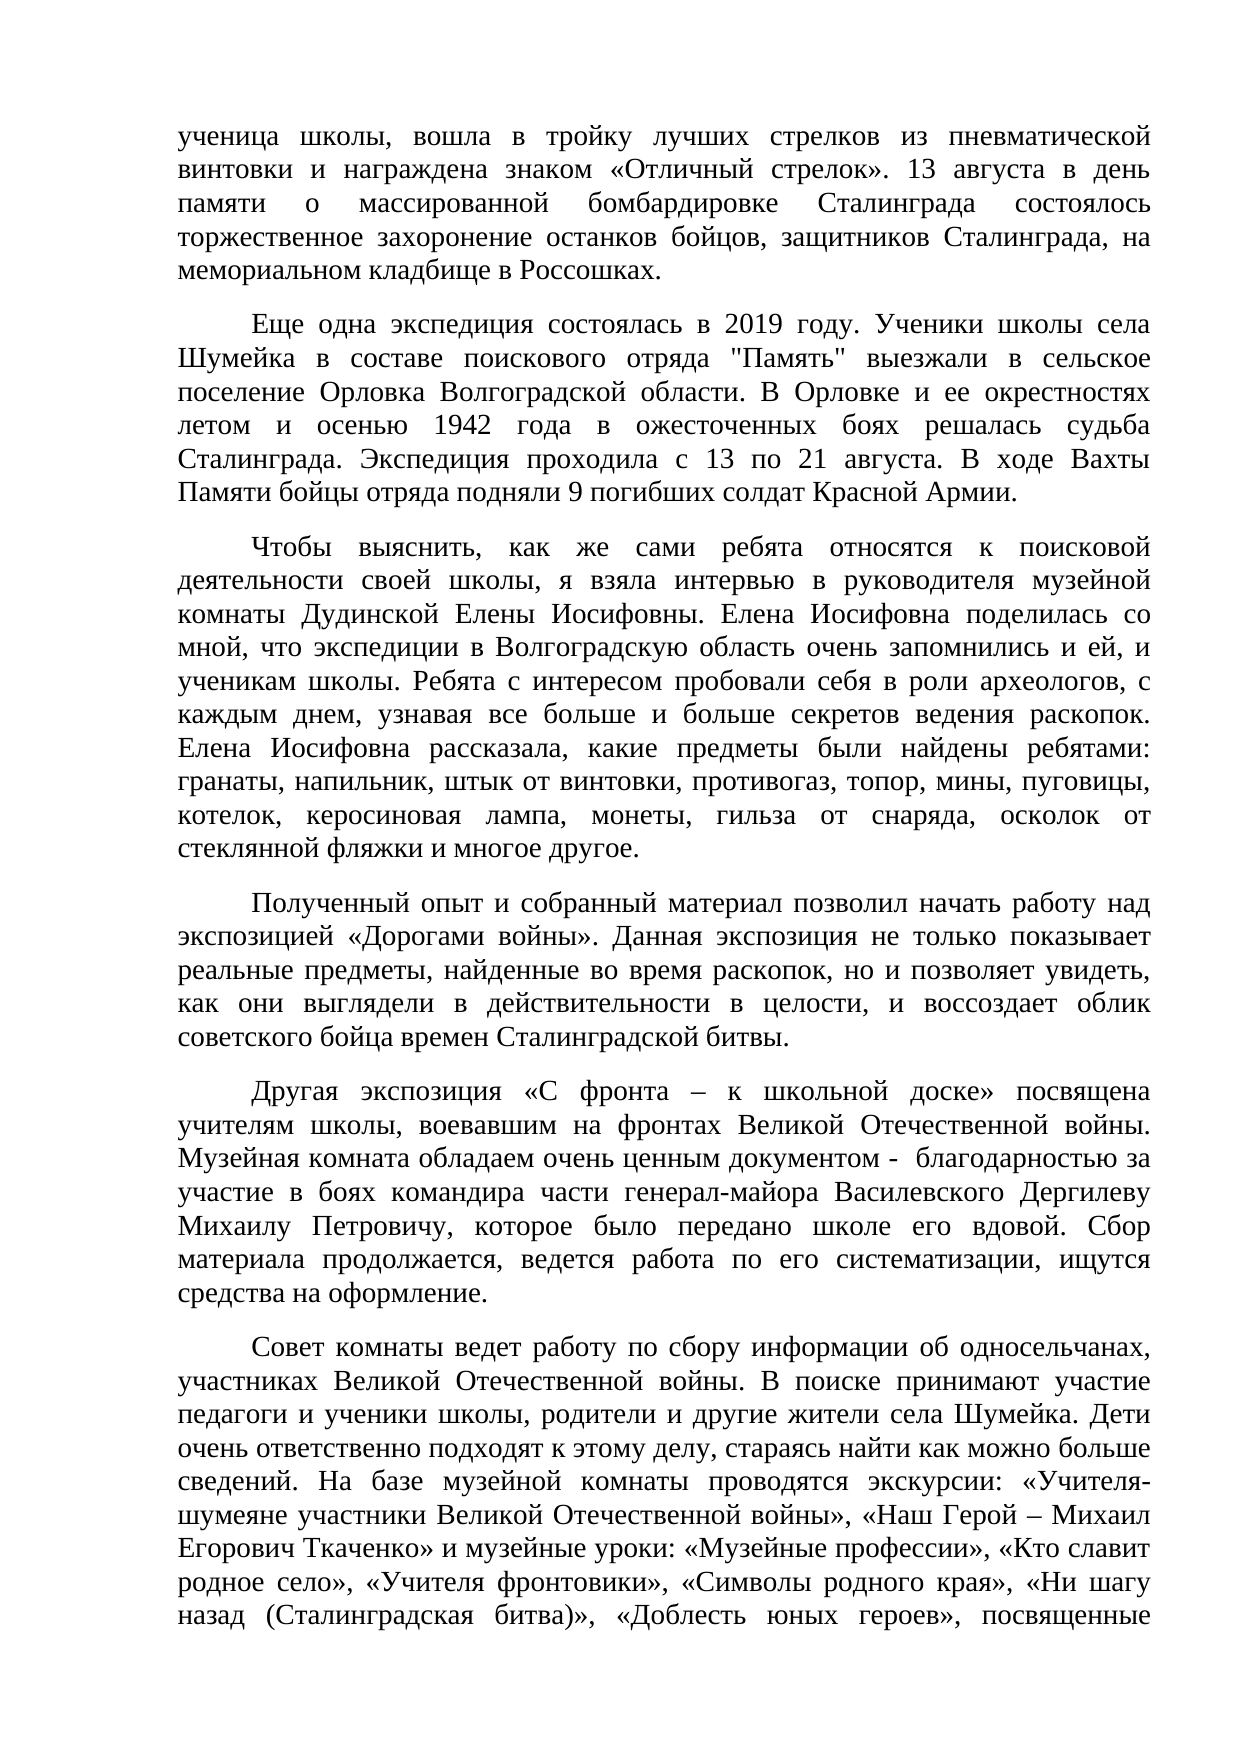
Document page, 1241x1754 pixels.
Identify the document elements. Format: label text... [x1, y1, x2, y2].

text Полученный опыт и собранный материал позволил начать работу над экспозицией «Дорогами войны». Данная экспозиция не только показывает реальные предметы, найденные во время раскопок, но и позволяет увидеть, как они выглядели в действительности в целости, и воссоздает облик советского бойца времен Сталинградской битвы. [177, 885, 1152, 1053]
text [177, 1329, 1152, 1631]
text Еще одна экспедиция состоялась в 2019 году. Ученики школы села Шумейка в составе поискового отряда "Память" выезжали в сельское поселение Орловка Волгоградской области. В Орловке и ее окрестностях летом и осенью 1942 года в ожесточенных боях решалась судьба Сталинграда. Экспедиция проходила с 13 по 21 августа. В ходе Вахты Памяти бойцы отряда подняли 9 погибших солдат Красной Армии. [177, 307, 1152, 508]
text Другая экспозиция «С фронта – к школьной доске» посвящена учителям школы, воевавшим на фронтах Великой Отечественной войны. Музейная комната обладаем очень ценным документом - благодарностью за участие в боях командира части генерал-майора Василевского Дергилеву Михаилу Петровичу, которое было передано школе его вдовой. Сбор материала продолжается, ведется работа по его систематизации, ищутся средства на оформление. [177, 1073, 1152, 1308]
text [177, 118, 1152, 286]
text Чтобы выяснить, как же сами ребята относятся к поисковой деятельности своей школы, я взяла интервью в руководителя музейной комнаты Дудинской Елены Иосифовны. Елена Иосифовна поделилась со мной, что экспедиции в Волгоградскую область очень запомнились и ей, и ученикам школы. Ребята с интересом пробовали себя в роли археологов, с каждым днем, узнавая все больше и больше секретов ведения раскопок. Елена Иосифовна рассказала, какие предметы были найдены ребятами: гранаты, напильник, штык от винтовки, противогаз, топор, мины, пуговицы, котелок, керосиновая лампа, монеты, гильза от снаряда, осколок от стеклянной фляжки и многое другое. [177, 529, 1152, 864]
